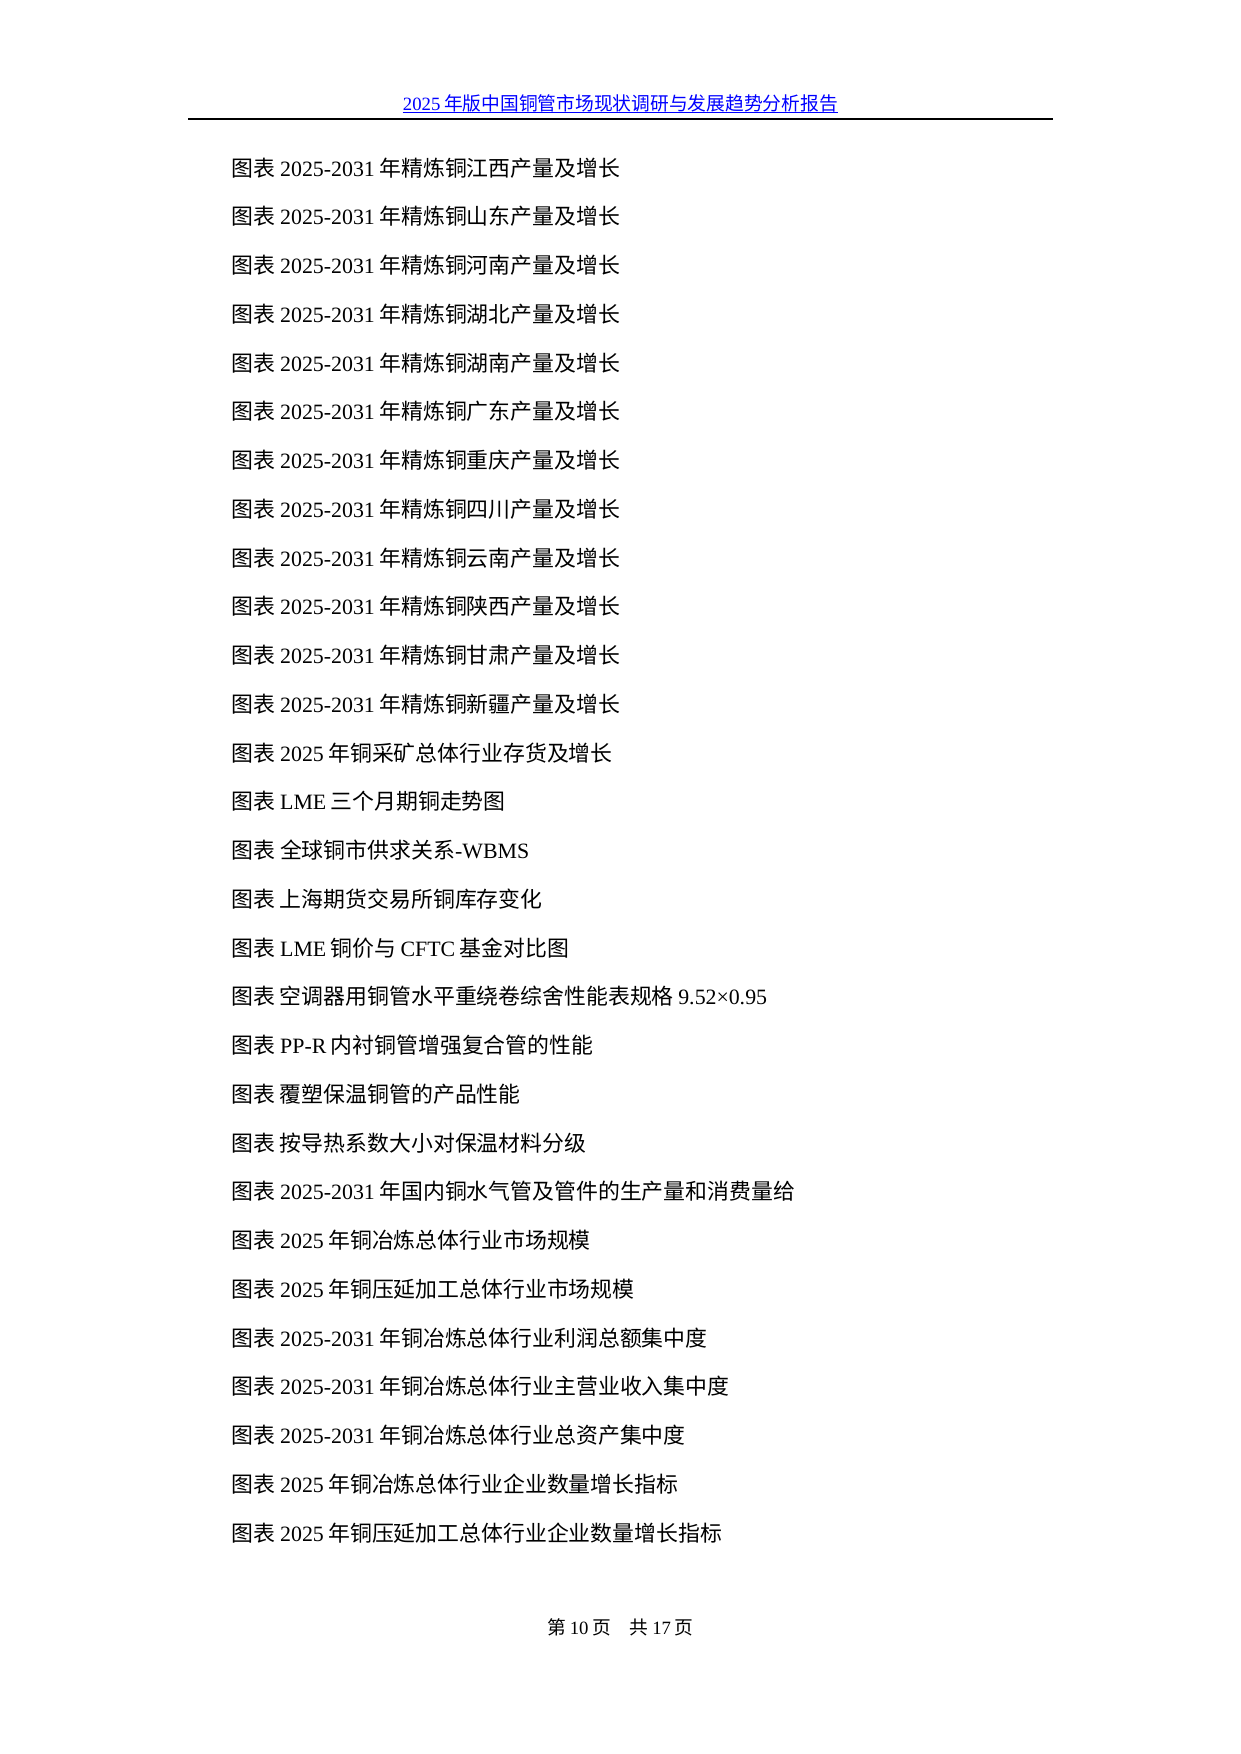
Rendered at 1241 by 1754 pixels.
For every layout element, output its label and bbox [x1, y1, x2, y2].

text [187, 150, 1053, 1548]
